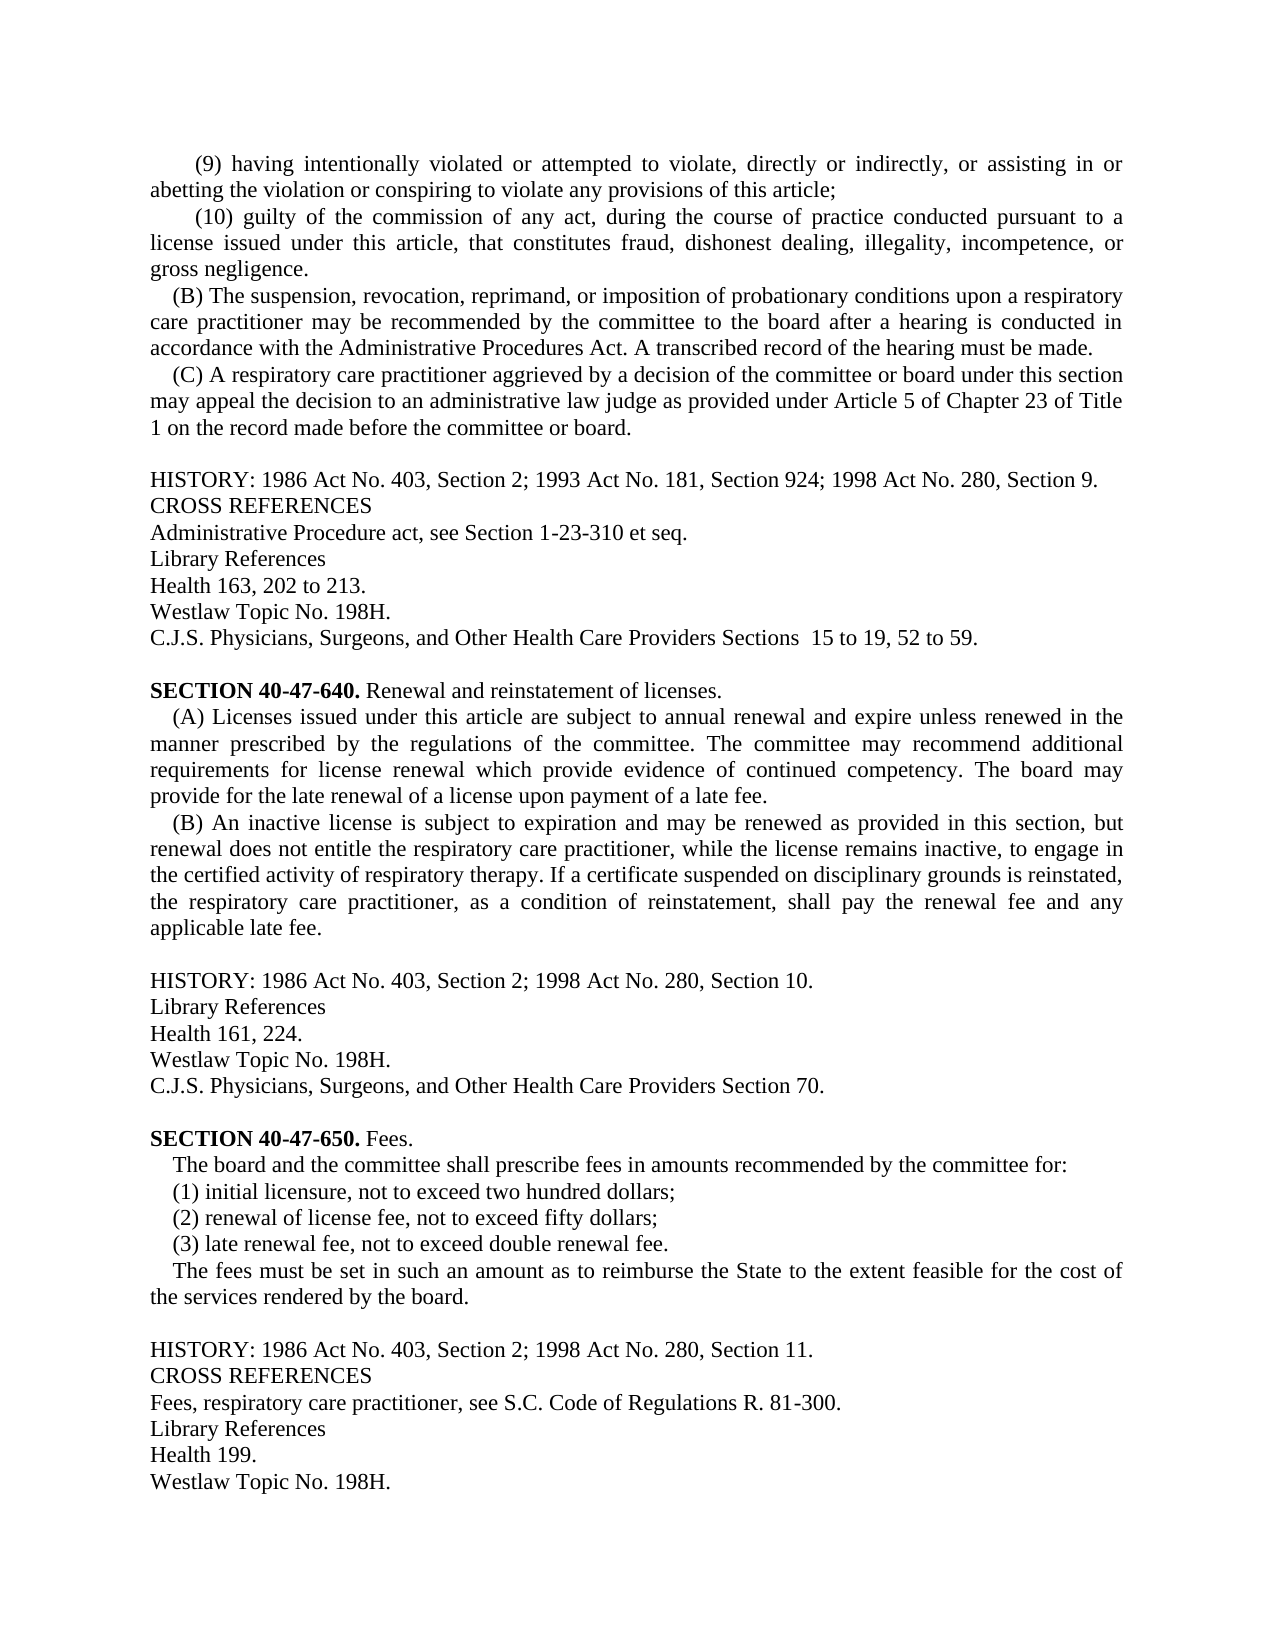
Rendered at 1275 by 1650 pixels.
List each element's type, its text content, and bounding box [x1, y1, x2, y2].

text (B) The suspension, revocation, reprimand, or imposition of probationary conditions upon a respiratory care practitioner may be recommended by the committee to the board after a hearing is conducted in accordance with the Administrative Procedures Act. A transcribed record of the hearing must be made. [150, 282, 1125, 361]
text SECTION 40-47-650. Fees. [150, 1125, 1125, 1151]
text Fees, respiratory care practitioner, see S.C. Code of Regulations R. 81-300. [150, 1389, 1125, 1415]
text HISTORY: 1986 Act No. 403, Section 2; 1998 Act No. 280, Section 11. [150, 1336, 1125, 1362]
text The fees must be set in such an amount as to reimburse the State to the extent feasible for the cost of the services rendered by the board. [150, 1257, 1125, 1309]
text (9) having intentionally violated or attempted to violate, directly or indirectly, or assisting in or abetting the violation or conspiring to violate any provisions of this article; [150, 150, 1125, 203]
text C.J.S. Physicians, Surgeons, and Other Health Care Providers Section 70. [150, 1072, 1125, 1099]
text Westlaw Topic No. 198H. [150, 598, 1125, 624]
text Library References [150, 993, 1125, 1020]
text Library References [150, 545, 1125, 572]
text (1) initial licensure, not to exceed two hundred dollars; [150, 1178, 1125, 1204]
text (10) guilty of the commission of any act, during the course of practice conducted pursuant to a license issued under this article, that constitutes fraud, dishonest dealing, illegality, incompetence, or gross negligence. [150, 203, 1125, 282]
text SECTION 40-47-640. Renewal and reinstatement of licenses. [150, 677, 1125, 703]
text Health 161, 224. [150, 1020, 1125, 1046]
text Westlaw Topic No. 198H. [150, 1046, 1125, 1072]
text The board and the committee shall prescribe fees in amounts recommended by the committee for: [150, 1151, 1125, 1178]
text Library References [150, 1415, 1125, 1441]
text (A) Licenses issued under this article are subject to annual renewal and expire unless renewed in the manner prescribed by the regulations of the committee. The committee may recommend additional requirements for license renewal which provide evidence of continued competency. The board may provide for the late renewal of a license upon payment of a late fee. [150, 703, 1125, 809]
text C.J.S. Physicians, Surgeons, and Other Health Care Providers Sections 15 to 19, 52 to 59. [150, 624, 1125, 651]
text HISTORY: 1986 Act No. 403, Section 2; 1993 Act No. 181, Section 924; 1998 Act No. 280, Section 9. [150, 466, 1125, 493]
text Westlaw Topic No. 198H. [150, 1468, 1125, 1494]
text (3) late renewal fee, not to exceed double renewal fee. [150, 1231, 1125, 1257]
text Health 163, 202 to 213. [150, 572, 1125, 598]
text (C) A respiratory care practitioner aggrieved by a decision of the committee or board under this section may appeal the decision to an administrative law judge as provided under Article 5 of Chapter 23 of Title 1 on the record made before the committee or board. [150, 361, 1125, 440]
text (B) An inactive license is subject to expiration and may be renewed as provided in this section, but renewal does not entitle the respiratory care practitioner, while the license remains inactive, to engage in the certified activity of respiratory therapy. If a certificate suspended on disciplinary grounds is reinstated, the respiratory care practitioner, as a condition of reinstatement, shall pay the renewal fee and any applicable late fee. [150, 809, 1125, 941]
text CROSS REFERENCES [150, 1362, 1125, 1389]
text Health 199. [150, 1441, 1125, 1468]
text Administrative Procedure act, see Section 1-23-310 et seq. [150, 519, 1125, 545]
text (2) renewal of license fee, not to exceed fifty dollars; [150, 1204, 1125, 1231]
text CROSS REFERENCES [150, 493, 1125, 519]
text HISTORY: 1986 Act No. 403, Section 2; 1998 Act No. 280, Section 10. [150, 967, 1125, 993]
